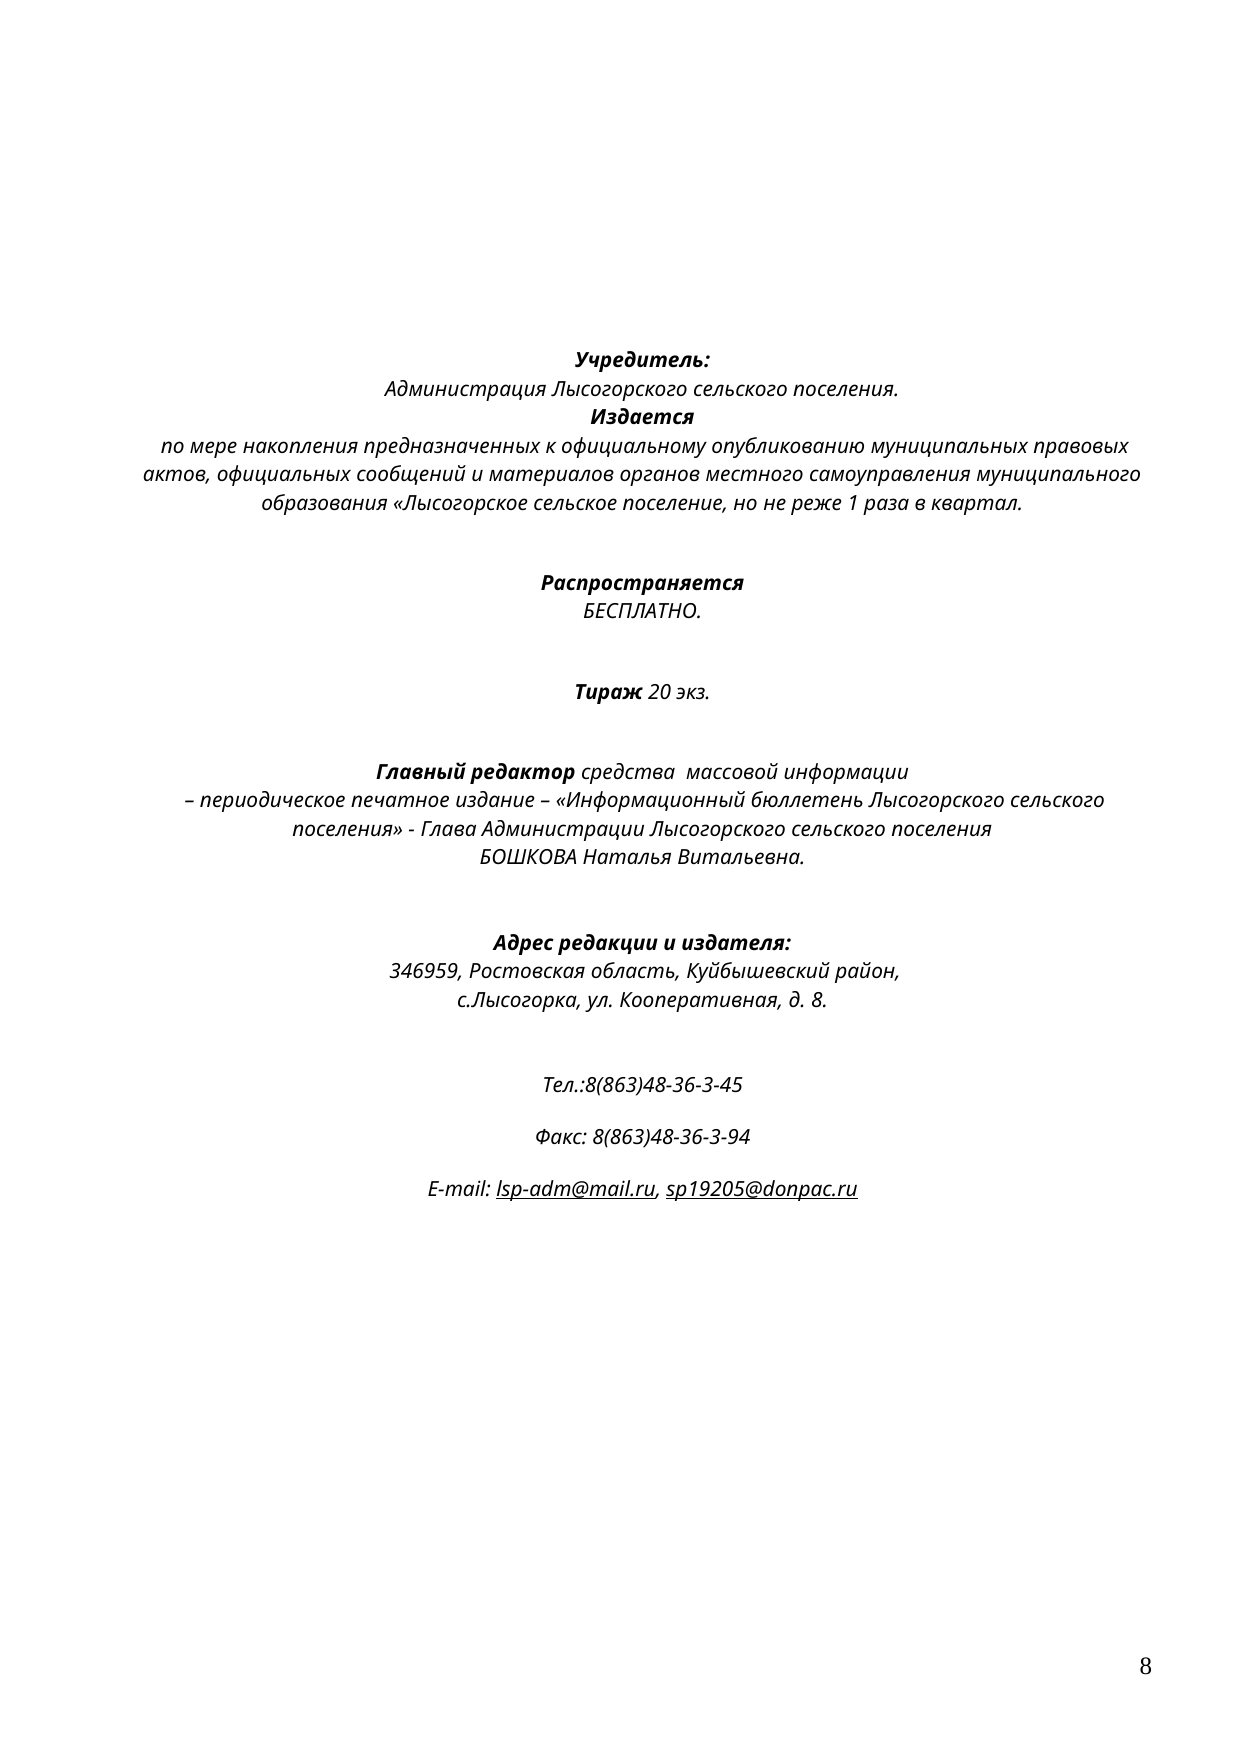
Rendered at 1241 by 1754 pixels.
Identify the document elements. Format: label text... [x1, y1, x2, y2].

text – периодическое печатное издание – «Информационный бюллетень Лысогорского сельского поселения» - Глава Администрации Лысогорского сельского поселения [133, 786, 1152, 842]
text Факс: 8(863)48-36-3-94 [133, 1122, 1152, 1150]
text Администрация Лысогорского сельского поселения. [133, 374, 1152, 402]
text E-mail: lsp-adm@mail.ru, sp19205@donpac.ru [133, 1174, 1152, 1202]
text Распространяется [133, 568, 1152, 597]
text БОШКОВА Наталья Витальевна. [133, 842, 1152, 871]
text Тел.:8(863)48-36-3-45 [133, 1070, 1152, 1098]
text Издается [133, 402, 1152, 431]
text Главный редактор средства массовой информации [133, 757, 1152, 786]
text 346959, Ростовская область, Куйбышевский район, [133, 956, 1152, 985]
text с.Лысогорка, ул. Кооперативная, д. 8. [133, 985, 1152, 1013]
text Учредитель: [133, 346, 1152, 374]
text БЕСПЛАТНО. [133, 597, 1152, 625]
text Адрес редакции и издателя: [133, 928, 1152, 956]
text по мере накопления предназначенных к официальному опубликованию муниципальных правовых актов, официальных сообщений и материалов органов местного самоуправления муниципального образования «Лысогорское сельское поселение, но не реже 1 раза в квартал. [133, 431, 1152, 516]
text Тираж 20 экз. [133, 677, 1152, 705]
